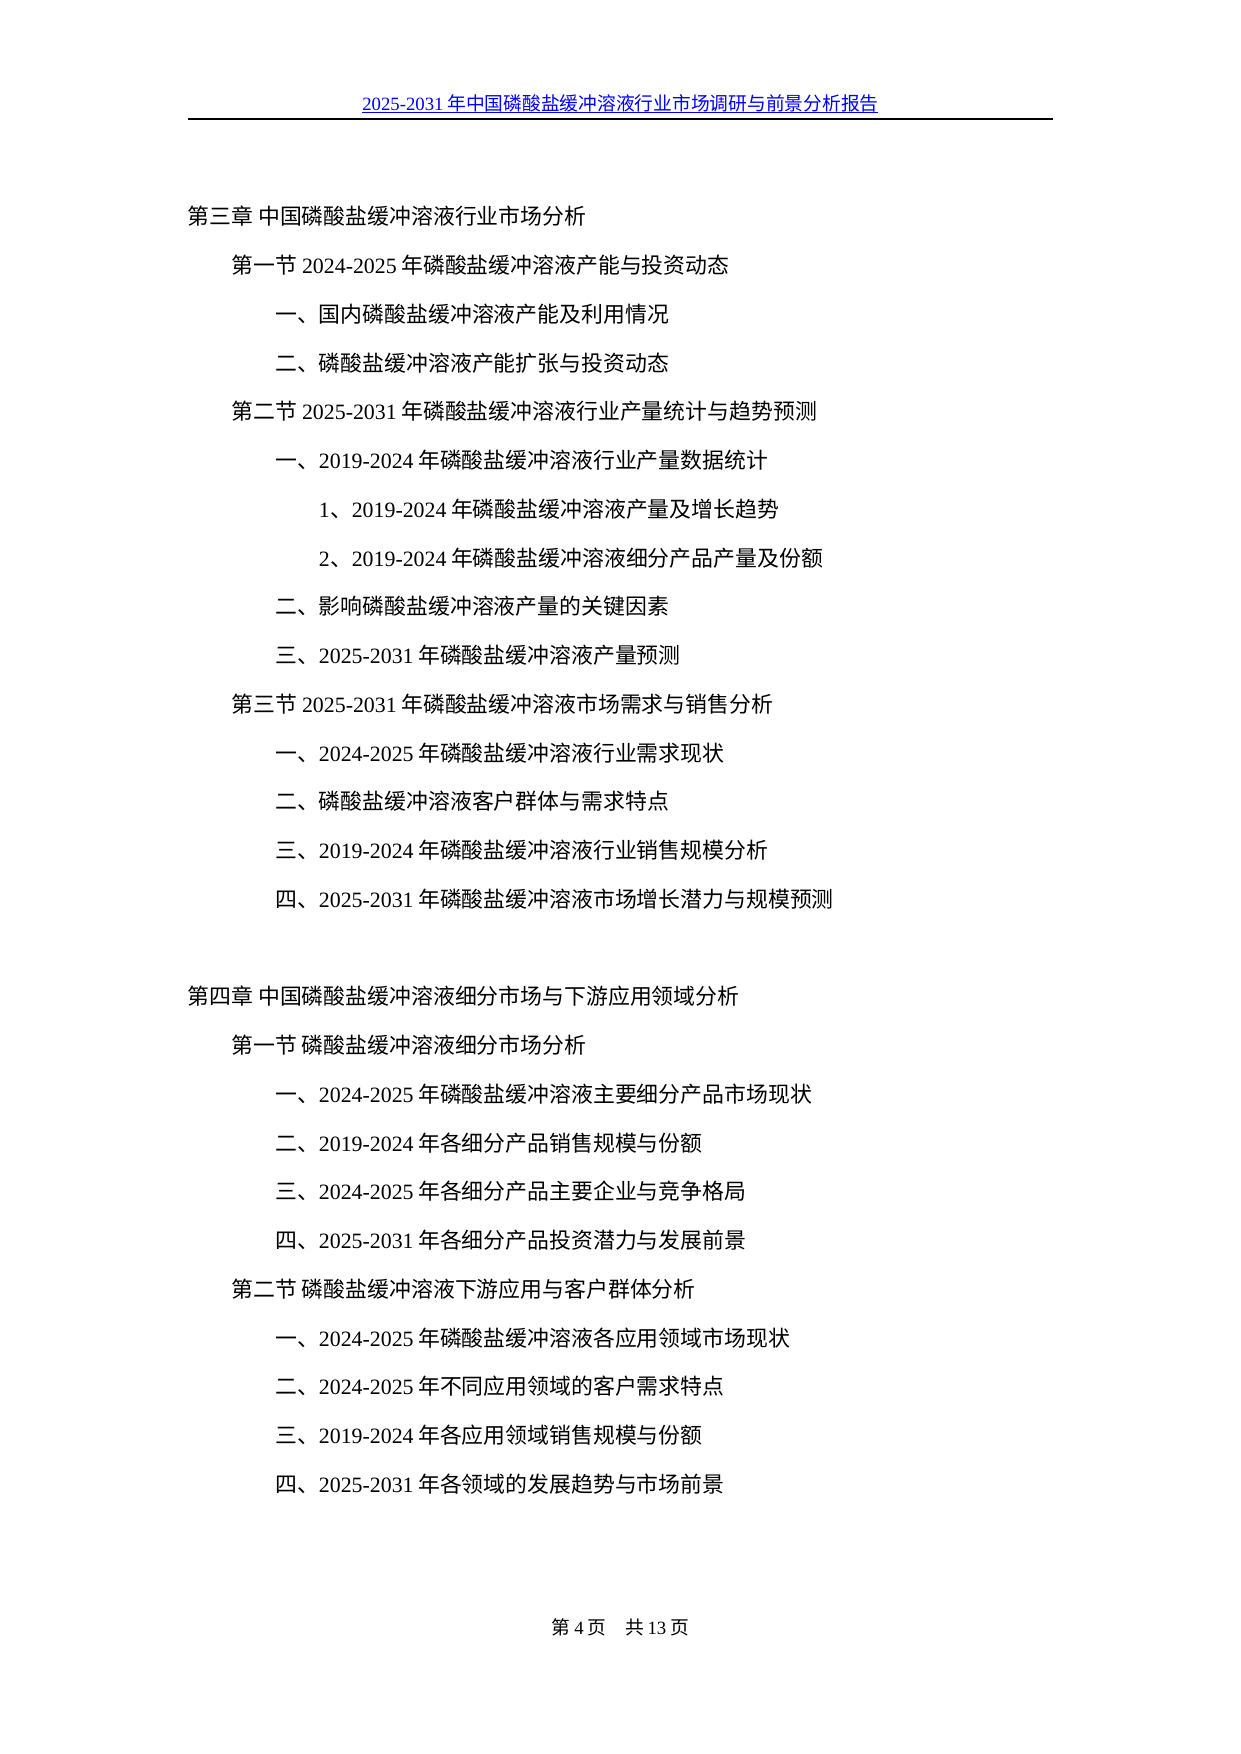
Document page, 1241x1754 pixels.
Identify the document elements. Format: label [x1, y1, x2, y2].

text [187, 150, 1053, 1499]
